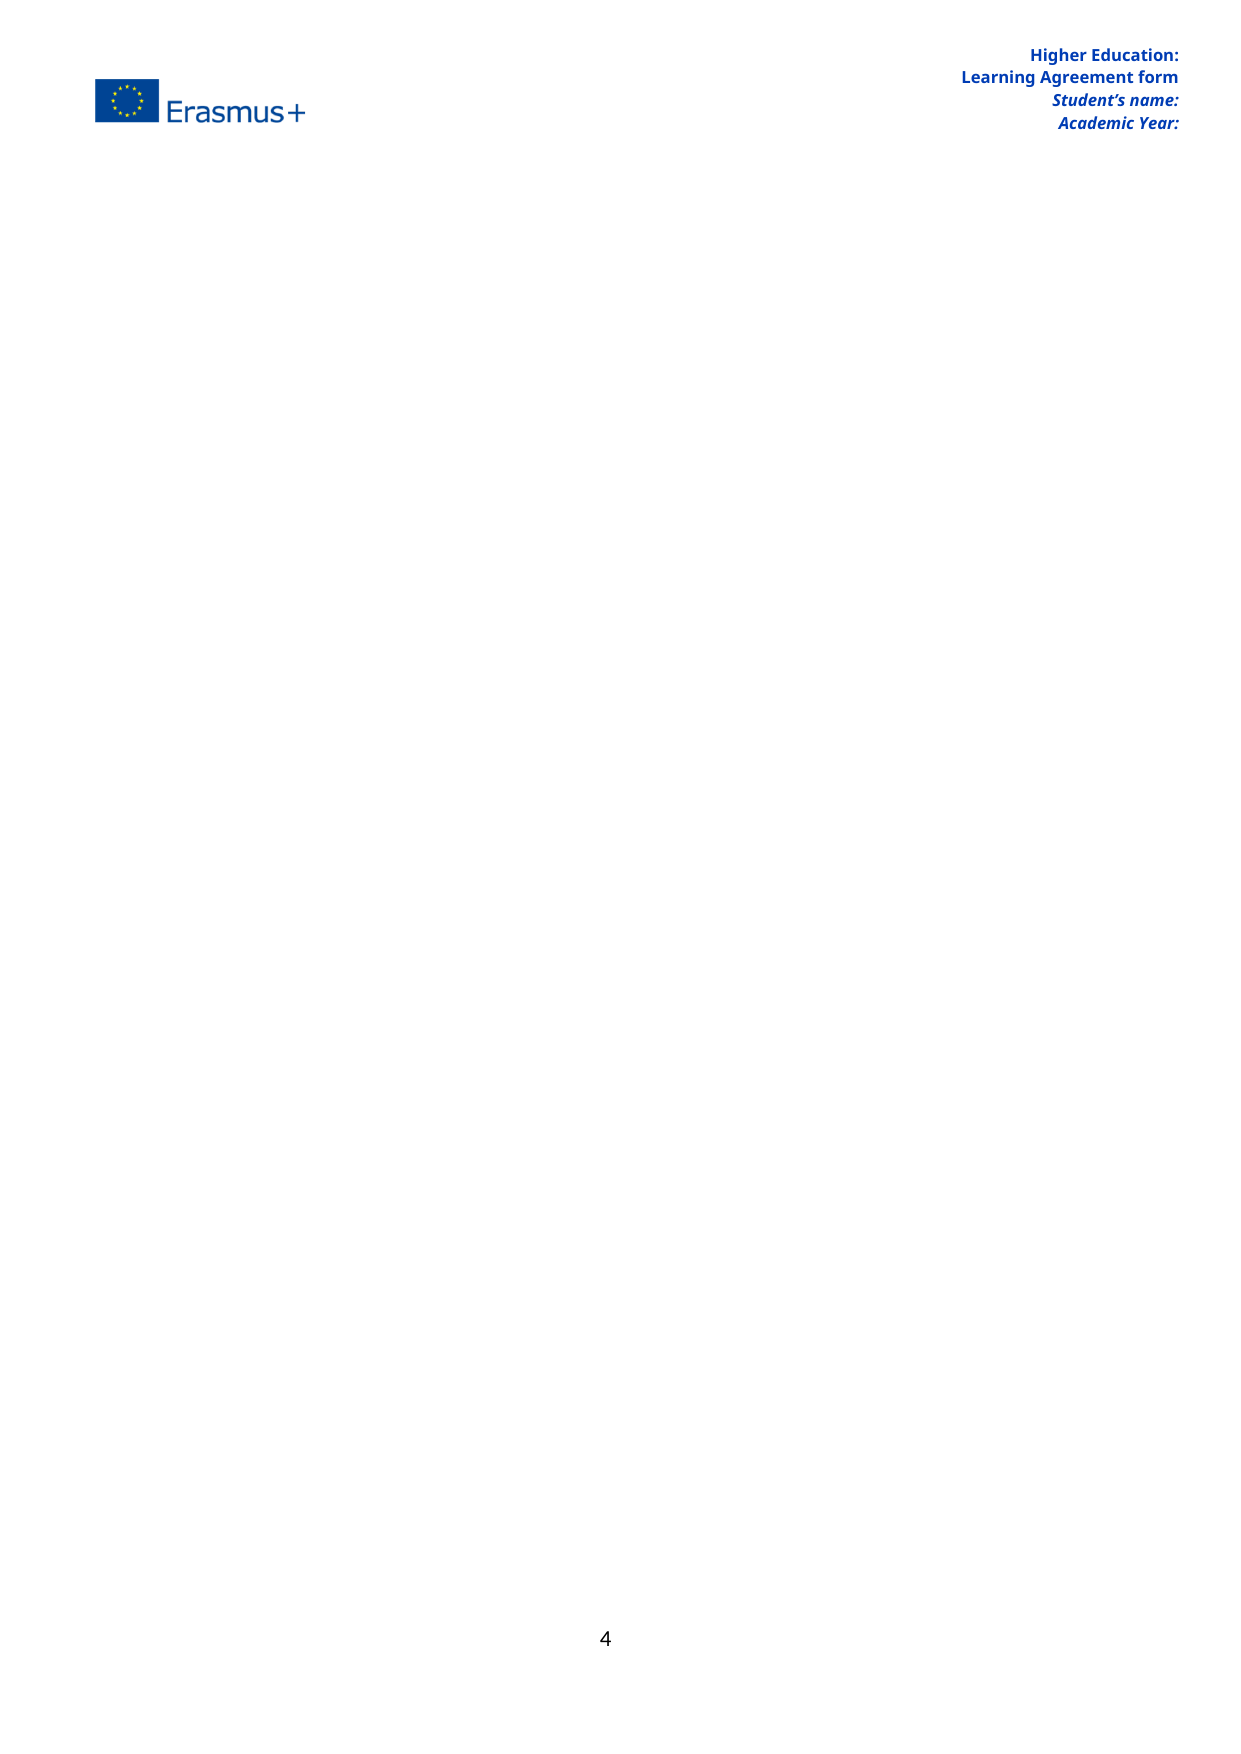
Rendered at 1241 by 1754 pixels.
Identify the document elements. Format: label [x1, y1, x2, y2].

picture [95, 79, 306, 123]
